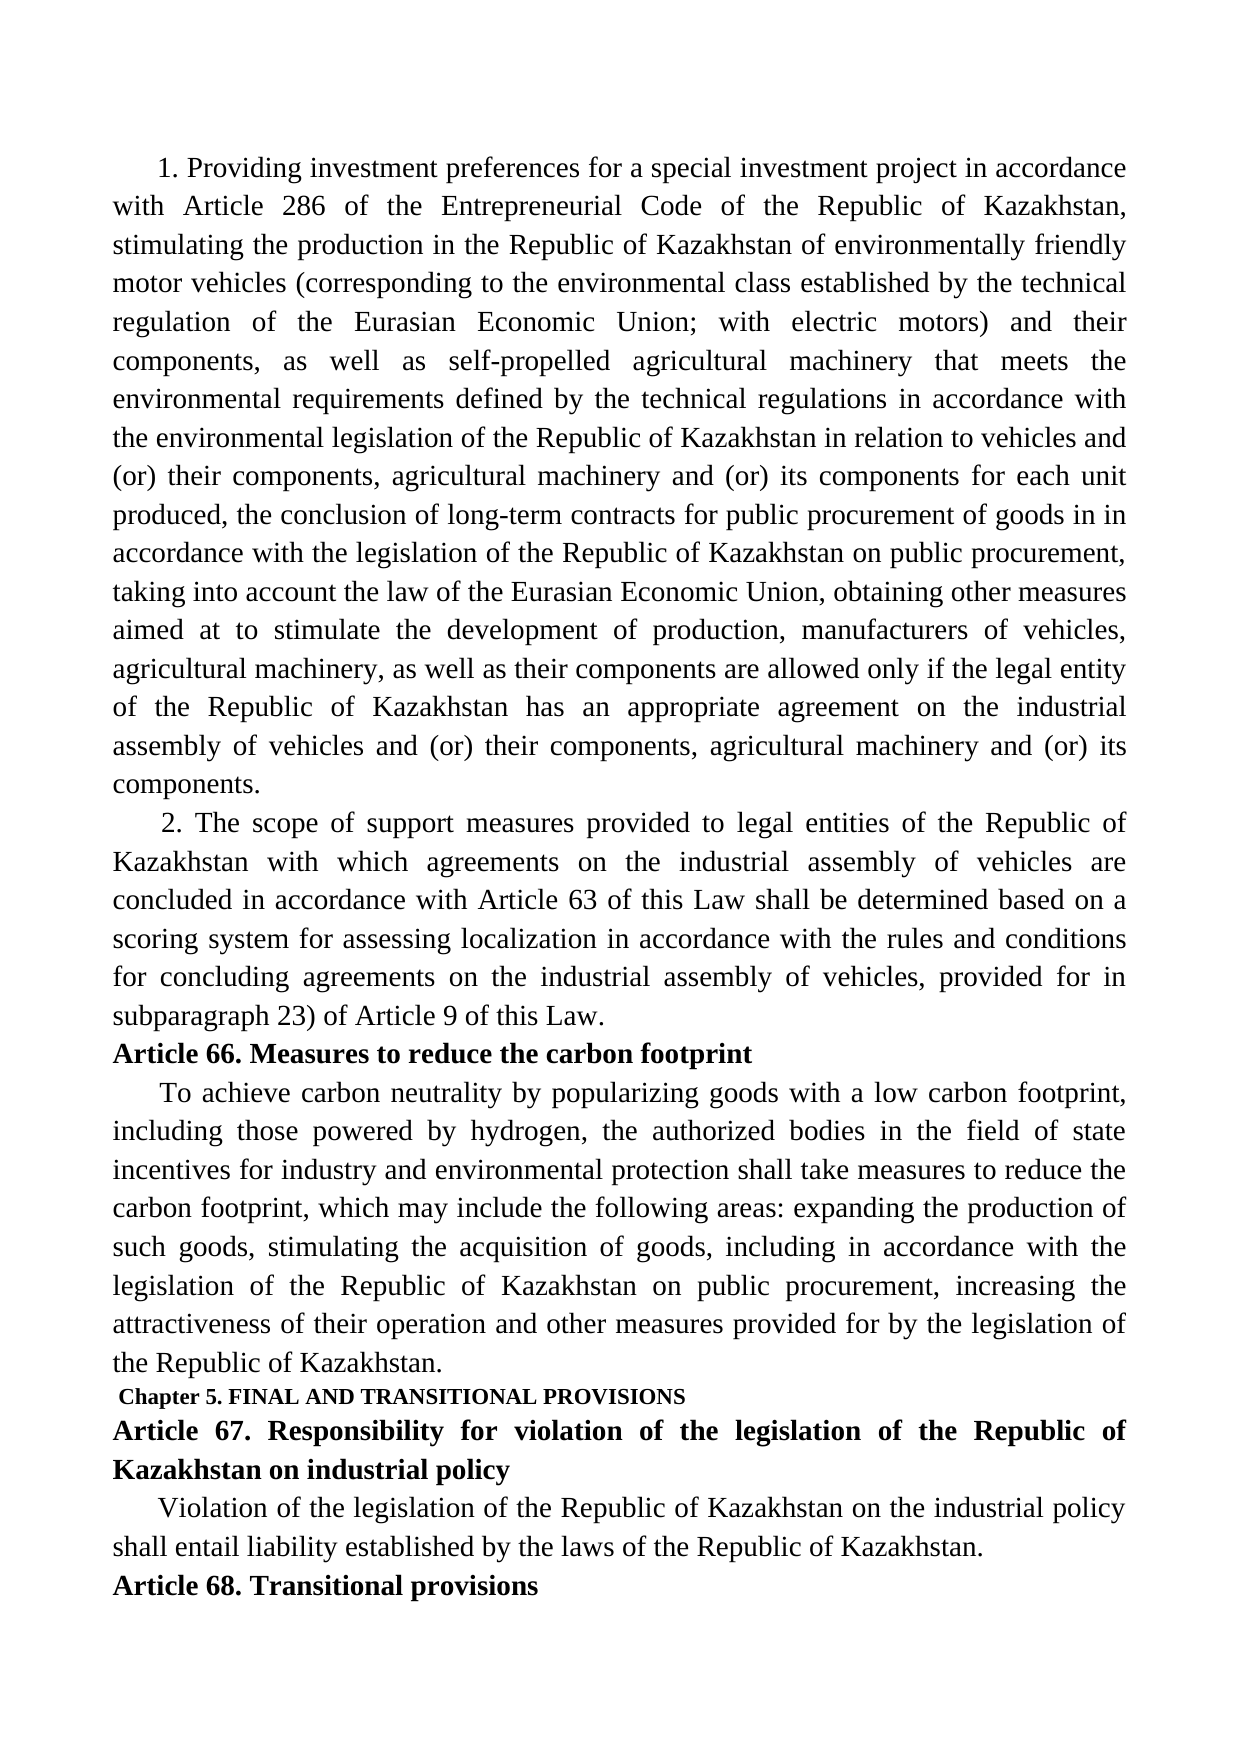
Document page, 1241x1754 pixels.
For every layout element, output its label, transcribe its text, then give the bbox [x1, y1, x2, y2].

text To achieve carbon neutrality by popularizing goods with a low carbon footprint, including those powered by hydrogen, the authorized bodies in the field of state incentives for industry and environmental protection shall take measures to reduce the carbon footprint, which may include the following areas: expanding the production of such goods, stimulating the acquisition of goods, including in accordance with the legislation of the Republic of Kazakhstan on public procurement, increasing the attractiveness of their operation and other measures provided for by the legislation of the Republic of Kazakhstan. [112, 1075, 1128, 1378]
text 2. The scope of support measures provided to legal entities of the Republic of Kazakhstan with which agreements on the industrial assembly of vehicles are concluded in accordance with Article 63 of this Law shall be determined based on a scoring system for assessing localization in accordance with the rules and conditions for concluding agreements on the industrial assembly of vehicles, provided for in subparagraph 23) of Article 9 of this Law. [112, 805, 1128, 1031]
text 1. Providing investment preferences for a special investment project in accordance with Article 286 of the Entrepreneurial Code of the Republic of Kazakhstan, stimulating the production in the Republic of Kazakhstan of environmentally friendly motor vehicles (corresponding to the environmental class established by the technical regulation of the Eurasian Economic Union; with electric motors) and their components, as well as self-propelled agricultural machinery that meets the environmental requirements defined by the technical regulations in accordance with the environmental legislation of the Republic of Kazakhstan in relation to vehicles and (or) their components, agricultural machinery and (or) its components for each unit produced, the conclusion of long-term contracts for public procurement of goods in in accordance with the legislation of the Republic of Kazakhstan on public procurement, taking into account the law of the Eurasian Economic Union, obtaining other measures aimed at to stimulate the development of production, manufacturers of vehicles, agricultural machinery, as well as their components are allowed only if the legal entity of the Republic of Kazakhstan has an appropriate agreement on the industrial assembly of vehicles and (or) their components, agricultural machinery and (or) its components. [112, 150, 1128, 800]
text Article 68. Transitional provisions [112, 1568, 1128, 1601]
text Article 66. Measures to reduce the carbon footprint [112, 1036, 1128, 1070]
text Violation of the legislation of the Republic of Kazakhstan on the industrial policy shall entail liability established by the laws of the Republic of Kazakhstan. [112, 1491, 1128, 1563]
text Chapter 5. FINAL AND TRANSITIONAL PROVISIONS [112, 1383, 1128, 1410]
text Article 67. Responsibility for violation of the legislation of the Republic of Kazakhstan on industrial policy [112, 1413, 1128, 1486]
